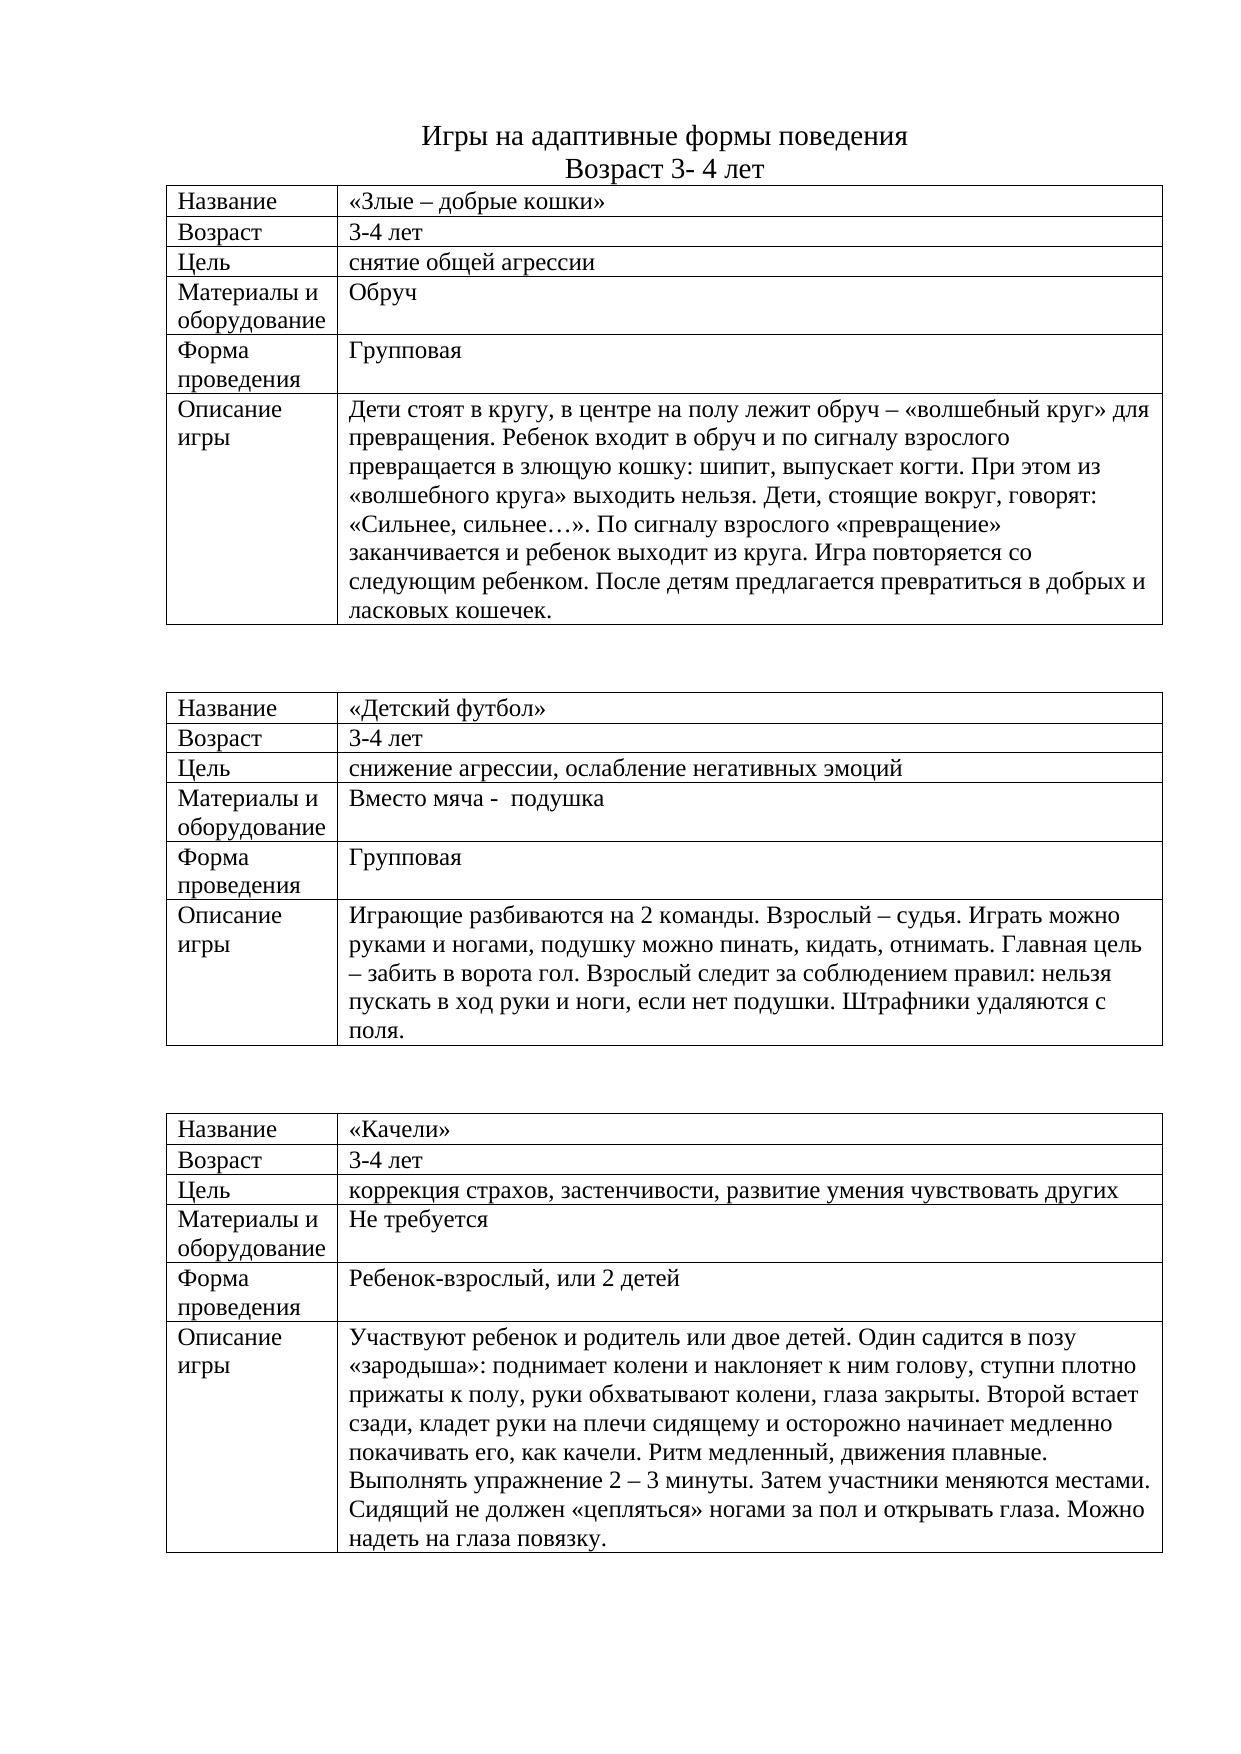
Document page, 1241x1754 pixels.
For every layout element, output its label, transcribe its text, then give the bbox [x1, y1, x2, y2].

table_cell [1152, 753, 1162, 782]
table_cell Материалы и оборудование [167, 1205, 337, 1262]
table_cell Описание игры [167, 900, 337, 1045]
table_cell Групповая [338, 335, 1162, 393]
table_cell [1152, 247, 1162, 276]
table_cell Описание игры [167, 1322, 337, 1552]
table_cell Возраст [167, 217, 337, 246]
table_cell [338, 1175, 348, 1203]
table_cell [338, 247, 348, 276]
table_cell Дети стоят в кругу, в центре на полу лежит обруч – «волшебный круг» для превращения. Ребенок входит в обруч и по сигналу взрослого превращается в злющую кошку: шипит, выпускает когти. При этом из «волшебного круга» выходить нельзя. Дети, стоящие вокруг, говорят: «Сильнее, сильнее…». По сигналу взрослого «превращение» заканчивается и ребенок выходит из круга. Игра повторяется со следующим ребенком. После детям предлагается превратиться в добрых и ласковых кошечек. [338, 394, 1162, 624]
table_cell 3-4 лет [338, 217, 1162, 246]
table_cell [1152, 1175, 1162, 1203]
table_header «Детский футбол» [338, 693, 1162, 722]
table_cell Ребенок-взрослый, или 2 детей [338, 1263, 1162, 1321]
table_cell Групповая [338, 842, 1162, 899]
table_cell 3-4 лет [338, 724, 1162, 752]
table_cell Возраст [167, 724, 337, 752]
table_header «Качели» [338, 1114, 1162, 1144]
table_cell Материалы и оборудование [167, 277, 337, 334]
table_cell Материалы и оборудование [167, 783, 337, 841]
table_header Название [167, 1114, 337, 1144]
table_cell Цель [167, 247, 337, 276]
text Игры на адаптивные формы поведения [177, 118, 1152, 152]
table_header Название [167, 693, 337, 722]
text Возраст 3- 4 лет [177, 152, 1152, 185]
table_header Название [167, 186, 337, 216]
table_cell Возраст [167, 1145, 337, 1174]
table_cell Цель [167, 753, 337, 782]
table_cell 3-4 лет [338, 1145, 1162, 1174]
table_cell Цель [167, 1175, 337, 1203]
table_cell Форма проведения [167, 842, 337, 899]
table_cell Обруч [338, 277, 1162, 334]
table_cell Вместо мяча - подушка [338, 783, 1162, 841]
table_cell Не требуется [338, 1205, 1162, 1262]
table_header «Злые – добрые кошки» [338, 186, 1162, 216]
table_cell Описание игры [167, 394, 337, 624]
table_cell Форма проведения [167, 335, 337, 393]
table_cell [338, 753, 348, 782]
table_cell Играющие разбиваются на 2 команды. Взрослый – судья. Играть можно руками и ногами, подушку можно пинать, кидать, отнимать. Главная цель – забить в ворота гол. Взрослый следит за соблюдением правил: нельзя пускать в ход руки и ноги, если нет подушки. Штрафники удаляются с поля. [338, 900, 1162, 1045]
table_cell Форма проведения [167, 1263, 337, 1321]
table_cell Участвуют ребенок и родитель или двое детей. Один садится в позу «зародыша»: поднимает колени и наклоняет к ним голову, ступни плотно прижаты к полу, руки обхватывают колени, глаза закрыты. Второй встает сзади, кладет руки на плечи сидящему и осторожно начинает медленно покачивать его, как качели. Ритм медленный, движения плавные. Выполнять упражнение 2 – 3 минуты. Затем участники меняются местами. Сидящий не должен «цепляться» ногами за пол и открывать глаза. Можно надеть на глаза повязку. [338, 1322, 1162, 1552]
